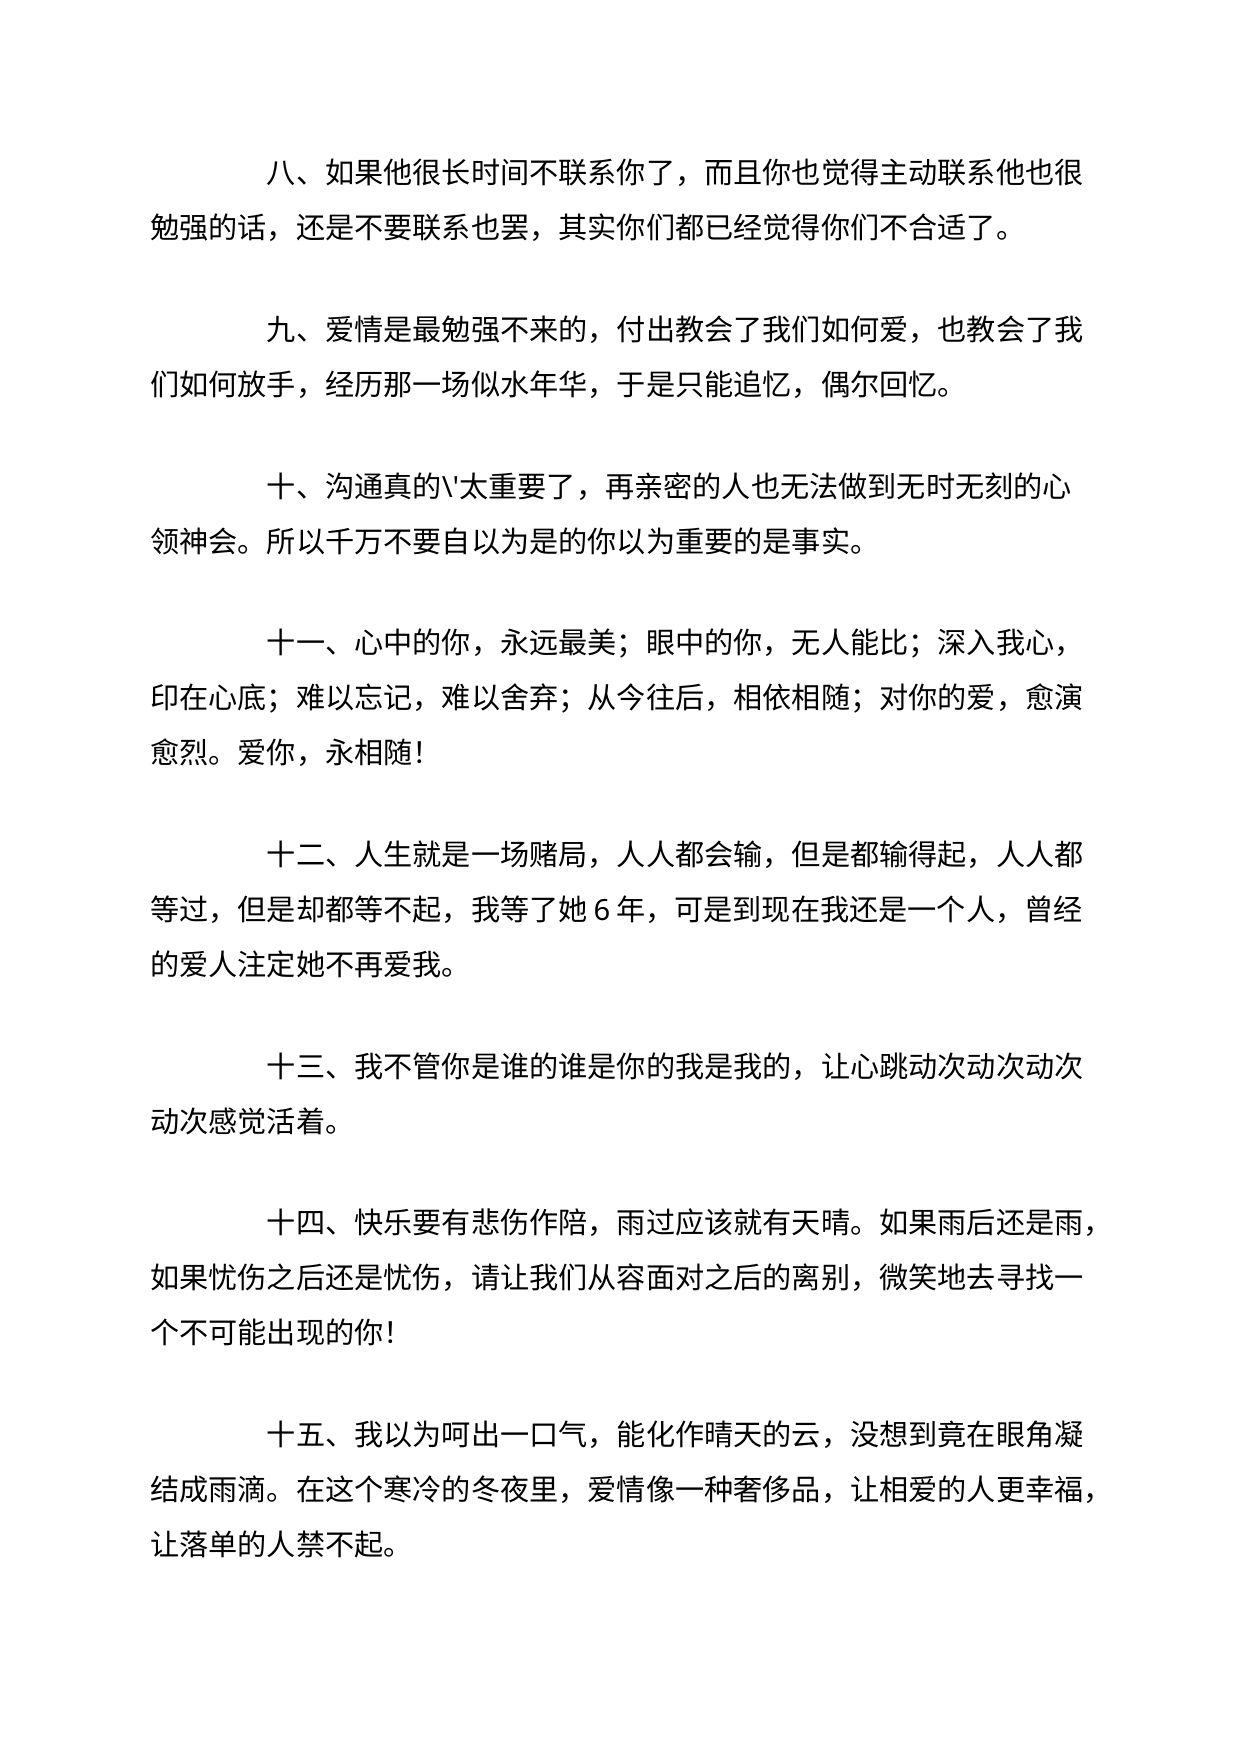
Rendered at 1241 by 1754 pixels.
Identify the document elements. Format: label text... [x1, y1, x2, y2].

text 八、如果他很长时间不联系你了，而且你也觉得主动联系他也很勉强的话，还是不要联系也罢，其实你们都已经觉得你们不合适了。 [150, 150, 1090, 247]
text 十三、我不管你是谁的谁是你的我是我的，让心跳动次动次动次动次感觉活着。 [150, 1043, 1090, 1141]
text 九、爱情是最勉强不来的，付出教会了我们如何爱，也教会了我们如何放手，经历那一场似水年华，于是只能追忆，偶尔回忆。 [150, 307, 1090, 404]
text 十四、快乐要有悲伤作陪，雨过应该就有天晴。如果雨后还是雨，如果忧伤之后还是忧伤，请让我们从容面对之后的离别，微笑地去寻找一个不可能出现的你！ [150, 1200, 1090, 1352]
text 十二、人生就是一场赌局，人人都会输，但是都输得起，人人都等过，但是却都等不起，我等了她6年，可是到现在我还是一个人，曾经的爱人注定她不再爱我。 [150, 832, 1090, 984]
text 十、沟通真的\'太重要了，再亲密的人也无法做到无时无刻的心领神会。所以千万不要自以为是的你以为重要的是事实。 [150, 463, 1090, 561]
text 十一、心中的你，永远最美；眼中的你，无人能比；深入我心，印在心底；难以忘记，难以舍弃；从今往后，相依相随；对你的爱，愈演愈烈。爱你，永相随！ [150, 620, 1090, 772]
text 十五、我以为呵出一口气，能化作晴天的云，没想到竟在眼角凝结成雨滴。在这个寒冷的冬夜里，爱情像一种奢侈品，让相爱的人更幸福，让落单的人禁不起。 [150, 1412, 1090, 1564]
